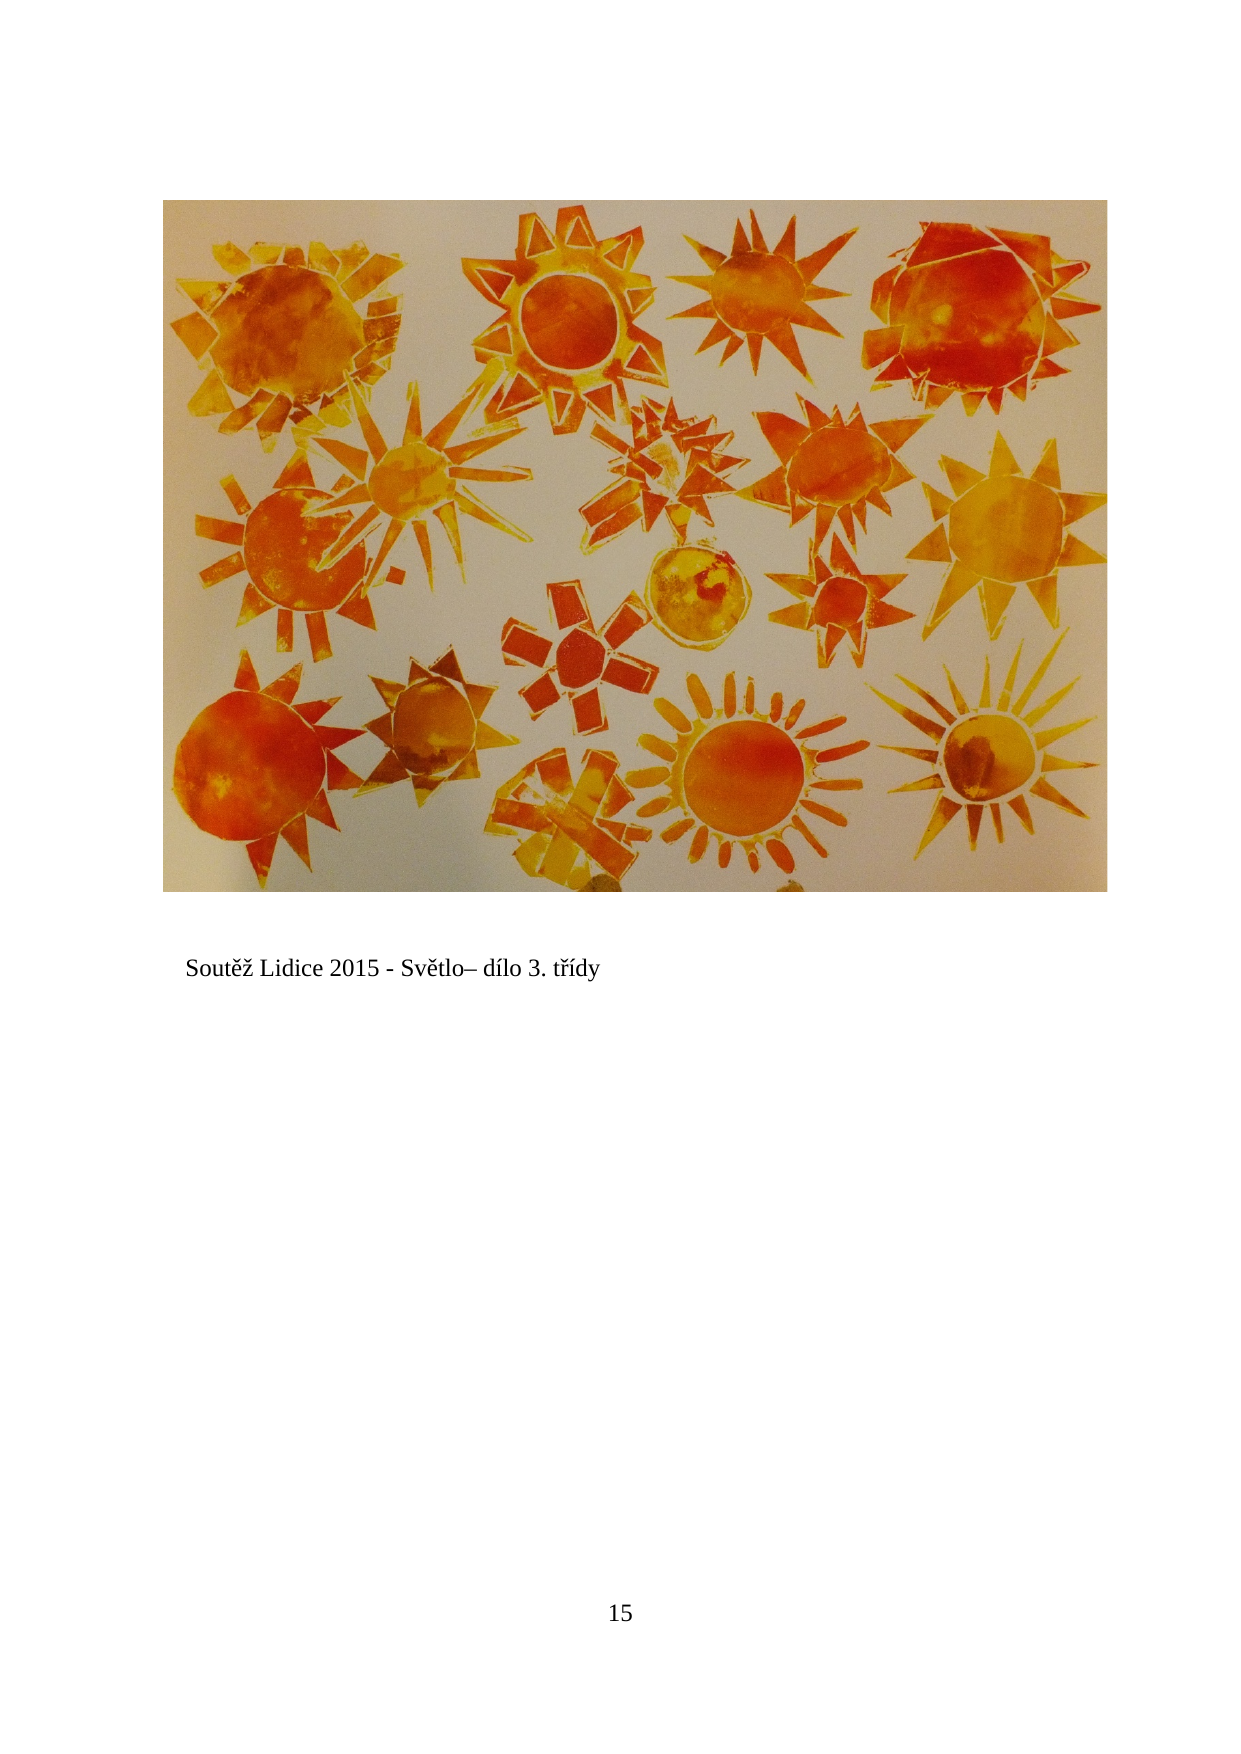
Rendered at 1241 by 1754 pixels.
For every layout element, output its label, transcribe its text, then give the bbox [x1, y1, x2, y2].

picture [163, 200, 1108, 892]
list Soutěž Lidice 2015 - Světlo– dílo 3. třídy [148, 953, 1093, 981]
